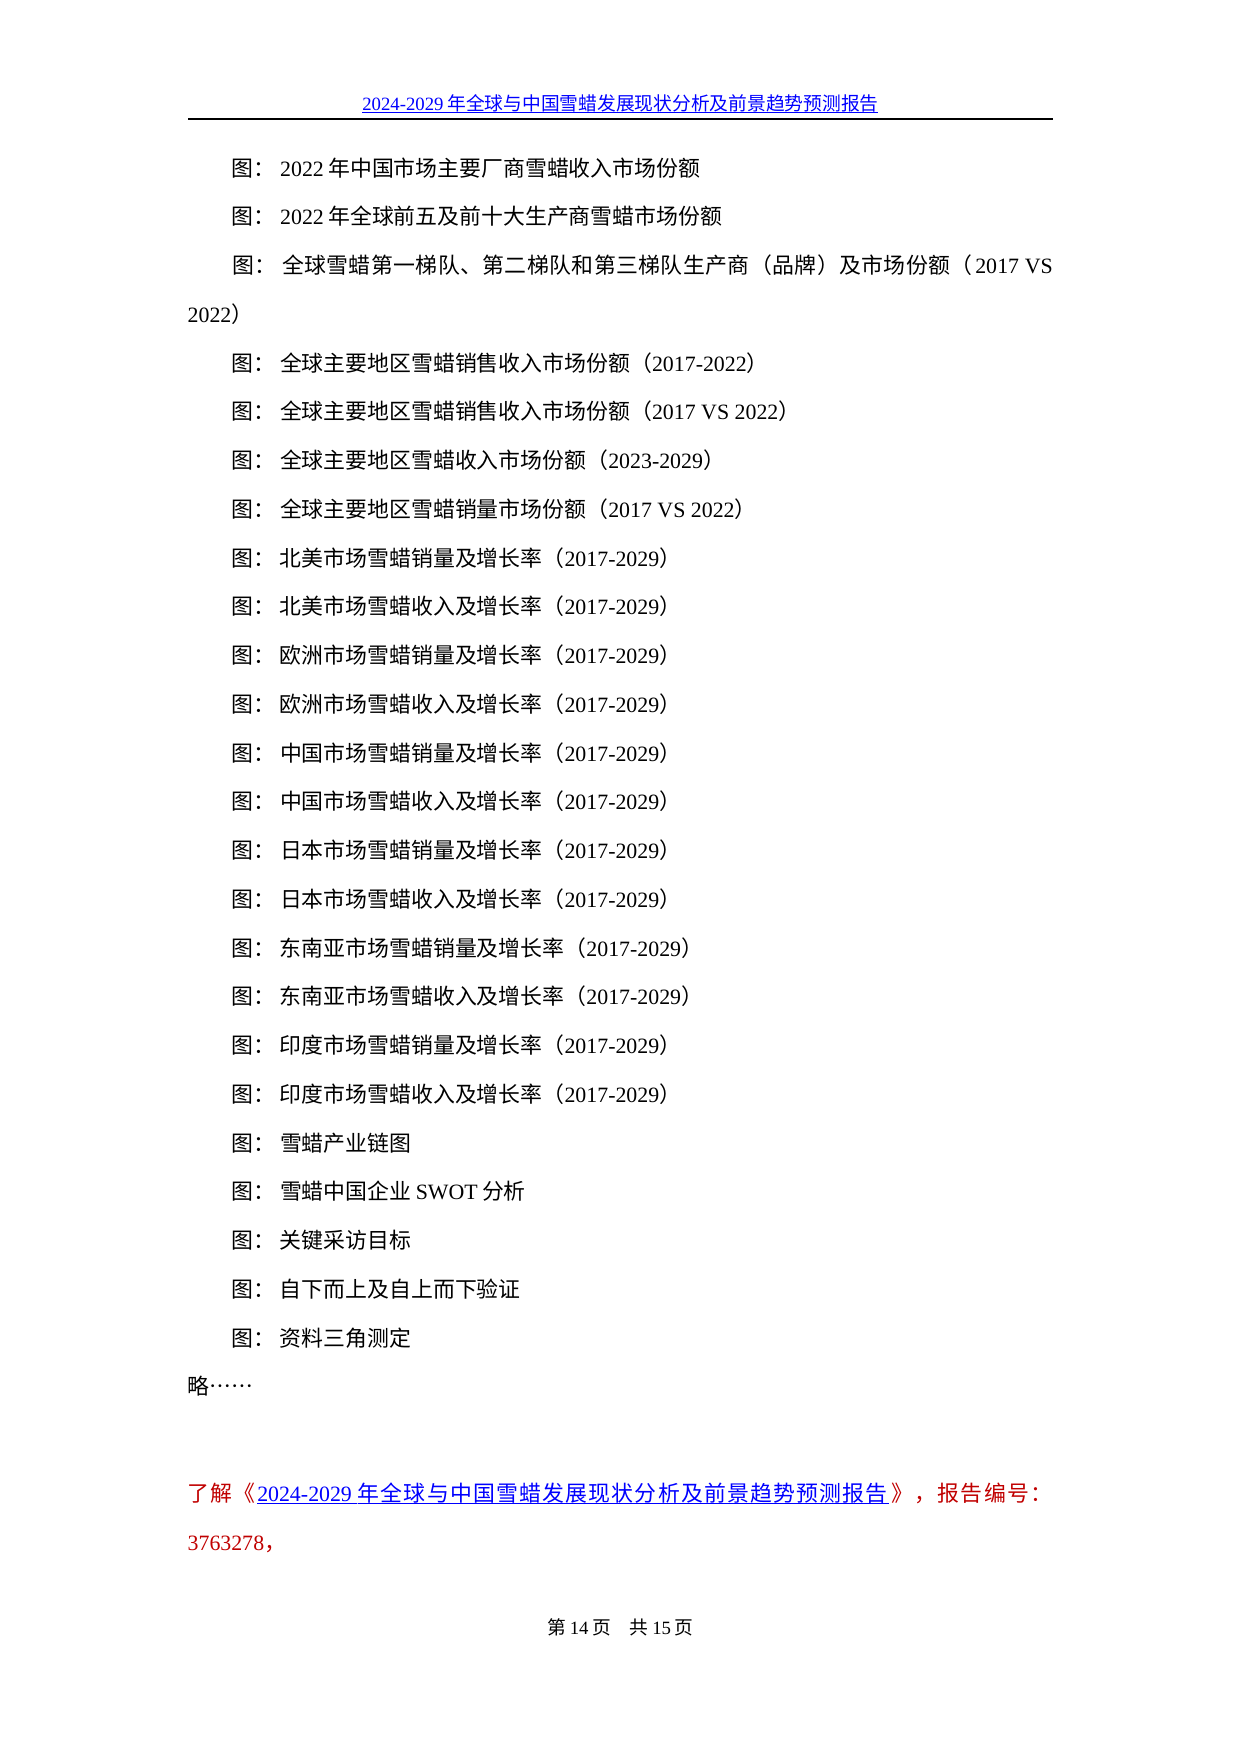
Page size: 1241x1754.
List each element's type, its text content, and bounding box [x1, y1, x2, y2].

text 了解《2024-2029年全球与中国雪蜡发展现状分析及前景趋势预测报告》，报告编号：3763278， [187, 1475, 1053, 1557]
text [187, 150, 1053, 1401]
